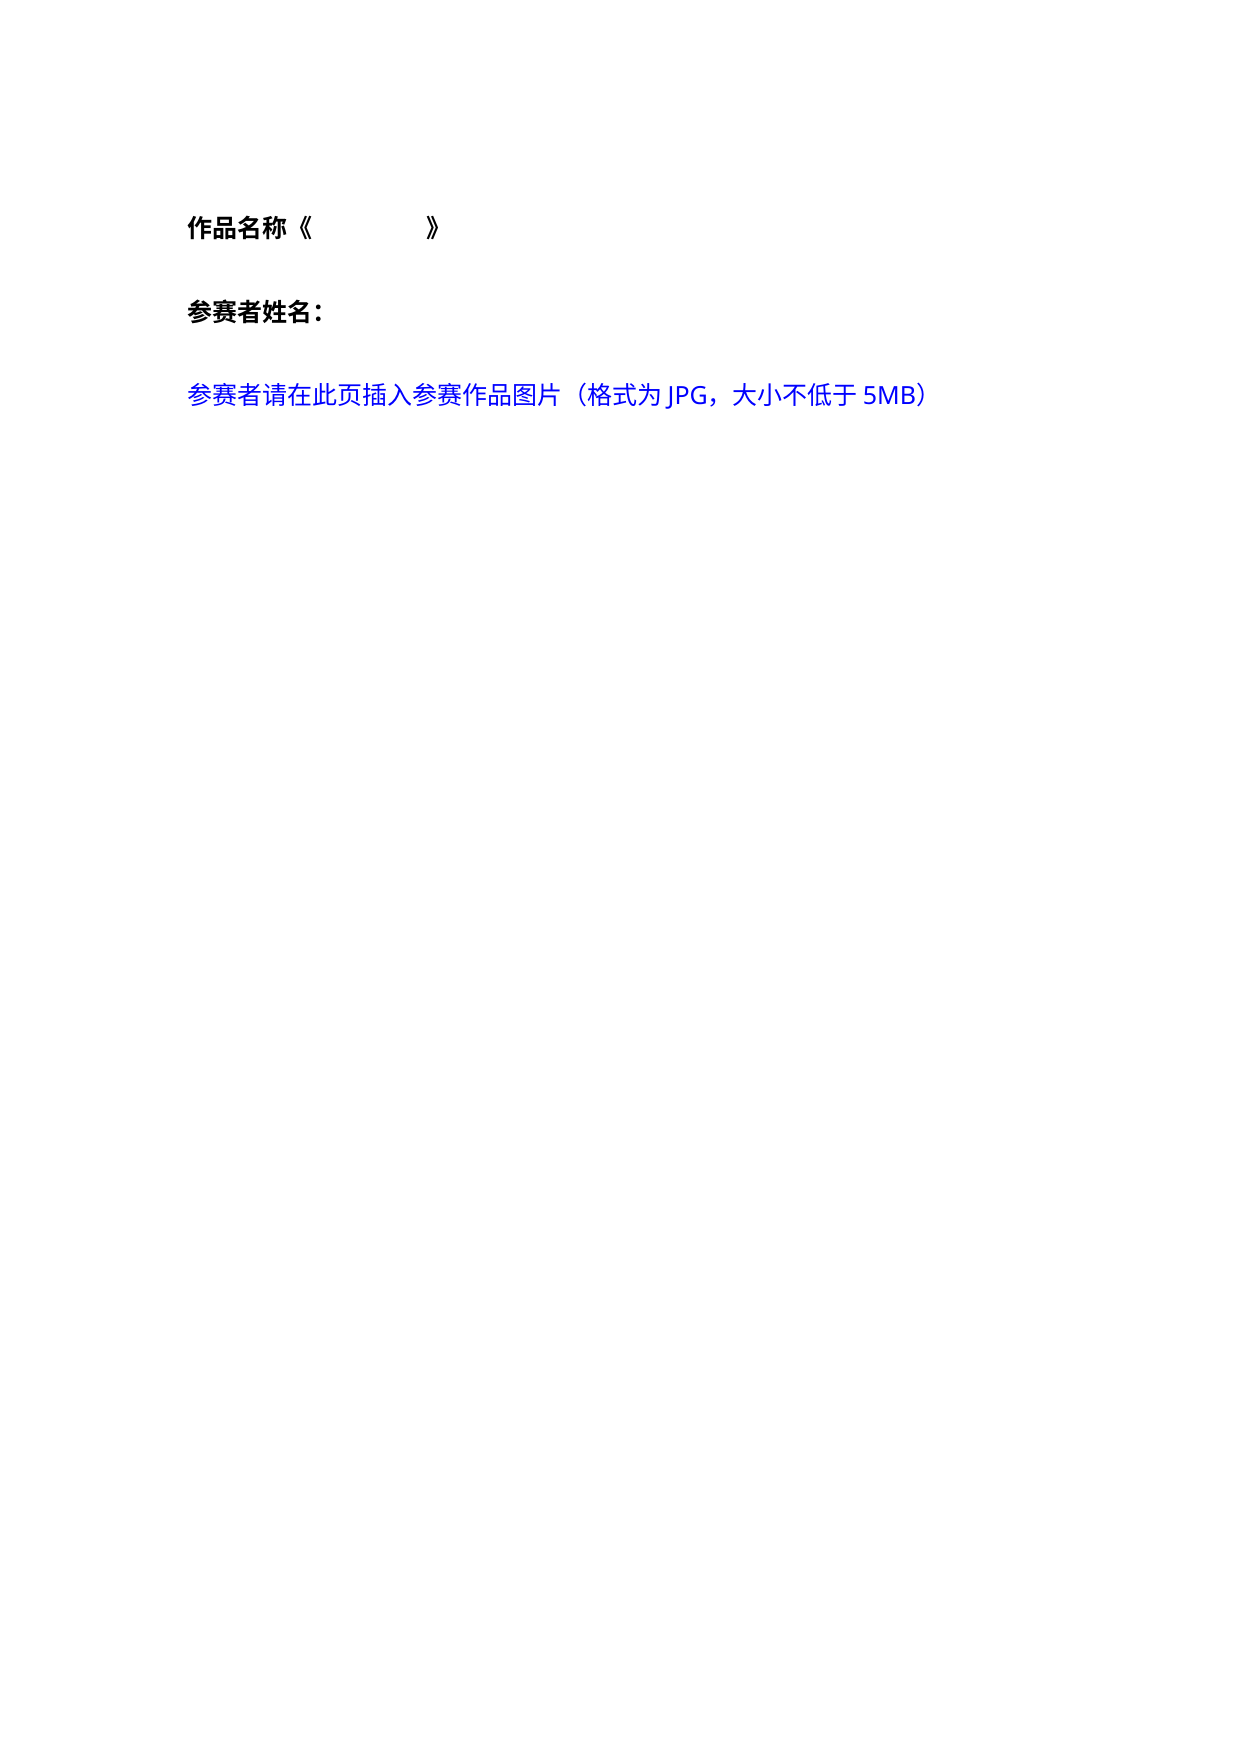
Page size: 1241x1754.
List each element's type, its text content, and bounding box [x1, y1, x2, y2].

text 参赛者请在此页插入参赛作品图片（格式为JPG，大小不低于5MB） [187, 361, 1053, 426]
text 参赛者姓名： [187, 278, 1053, 343]
text 作品名称《 》 [187, 194, 1053, 259]
